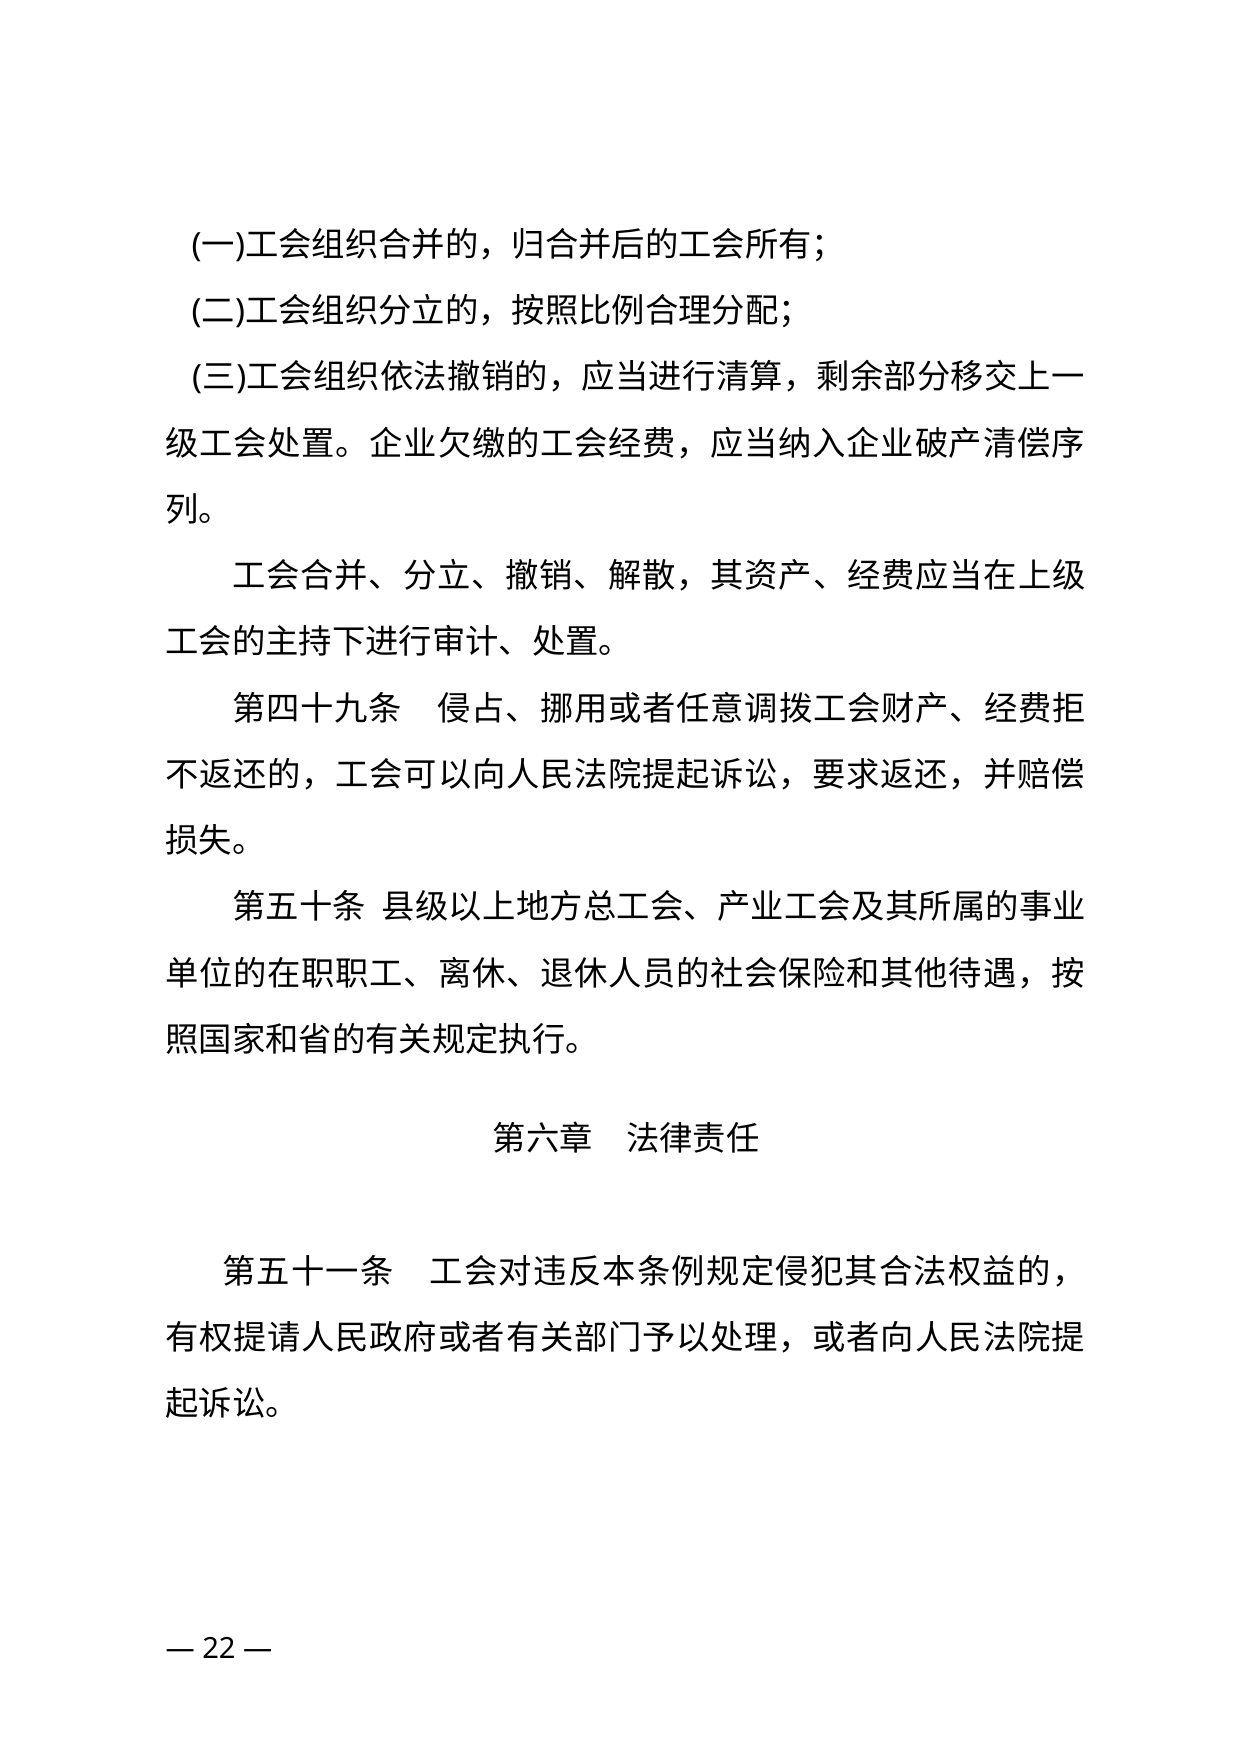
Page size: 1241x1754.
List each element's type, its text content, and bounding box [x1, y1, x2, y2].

text 第五十条 县级以上地方总工会、产业工会及其所属的事业单位的在职职工、离休、退休人员的社会保险和其他待遇，按照国家和省的有关规定执行。 [165, 871, 1087, 1070]
text 第四十九条 侵占、挪用或者任意调拨工会财产、经费拒不返还的，工会可以向人民法院提起诉讼，要求返还，并赔偿损失。 [165, 672, 1087, 871]
text 工会合并、分立、撤销、解散，其资产、经费应当在上级工会的主持下进行审计、处置。 [165, 540, 1087, 672]
text 第五十一条 工会对违反本条例规定侵犯其合法权益的，有权提请人民政府或者有关部门予以处理，或者向人民法院提起诉讼。 [165, 1235, 1087, 1434]
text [165, 208, 1087, 540]
text 第六章 法律责任 [165, 1103, 1087, 1169]
